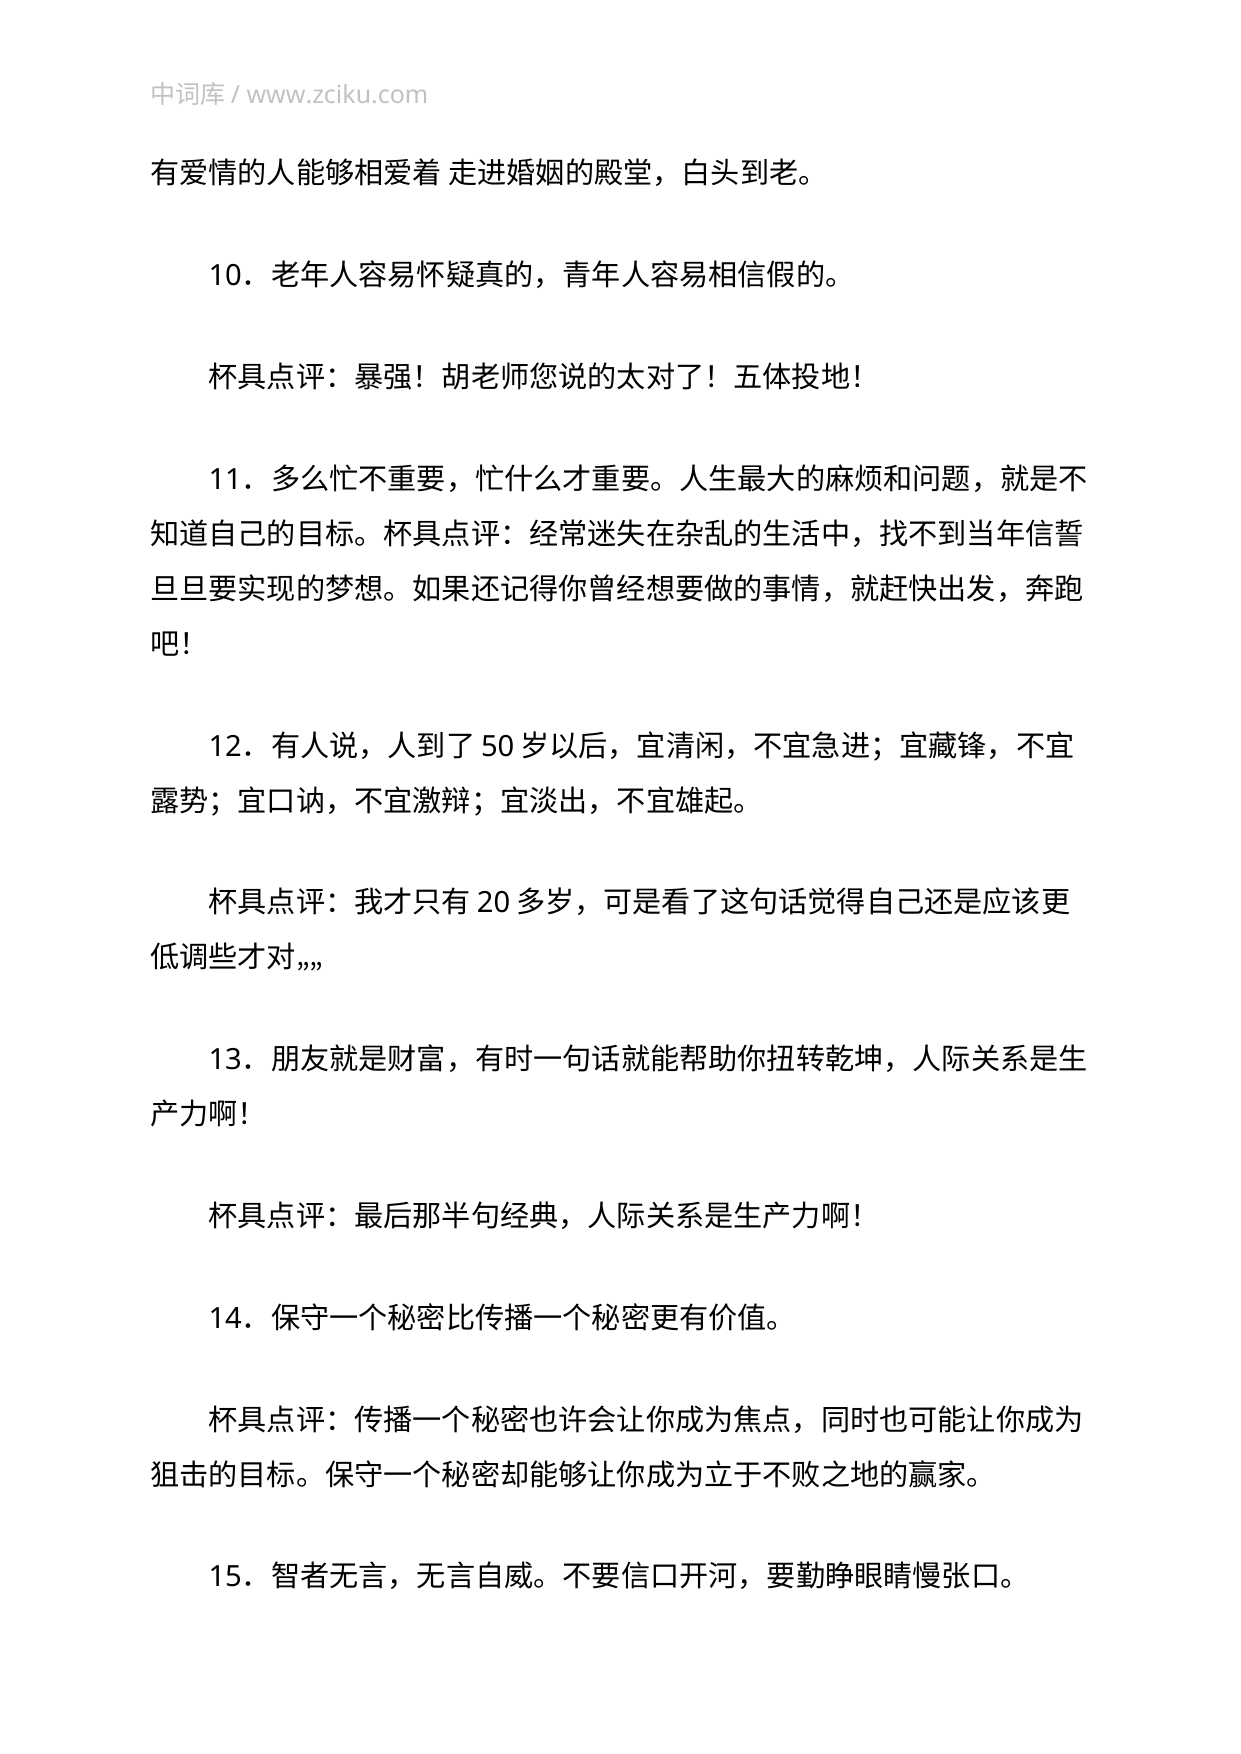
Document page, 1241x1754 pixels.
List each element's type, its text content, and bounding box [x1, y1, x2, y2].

text 14．保守一个秘密比传播一个秘密更有价值。 [150, 1294, 1090, 1337]
text 15．智者无言，无言自威。不要信口开河，要勤睁眼睛慢张口。 [150, 1553, 1090, 1595]
text 杯具点评：暴强！胡老师您说的太对了！五体投地！ [150, 354, 1090, 396]
text 杯具点评：最后那半句经典，人际关系是生产力啊！ [150, 1192, 1090, 1235]
text 杯具点评：传播一个秘密也许会让你成为焦点，同时也可能让你成为狙击的目标。保守一个秘密却能够让你成为立于不败之地的赢家。 [150, 1396, 1090, 1493]
text 杯具点评：我才只有20多岁，可是看了这句话觉得自己还是应该更低调些才对„„ [150, 879, 1090, 976]
text 11．多么忙不重要，忙什么才重要。人生最大的麻烦和问题，就是不知道自己的目标。杯具点评：经常迷失在杂乱的生活中，找不到当年信誓旦旦要实现的梦想。如果还记得你曾经想要做的事情，就赶快出发，奔跑吧！ [150, 456, 1090, 663]
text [150, 150, 1090, 192]
text 13．朋友就是财富，有时一句话就能帮助你扭转乾坤，人际关系是生产力啊！ [150, 1036, 1090, 1133]
text 12．有人说，人到了50岁以后，宜清闲，不宜急进；宜藏锋，不宜露势；宜口讷，不宜激辩；宜淡出，不宜雄起。 [150, 722, 1090, 819]
text 10．老年人容易怀疑真的，青年人容易相信假的。 [150, 252, 1090, 294]
